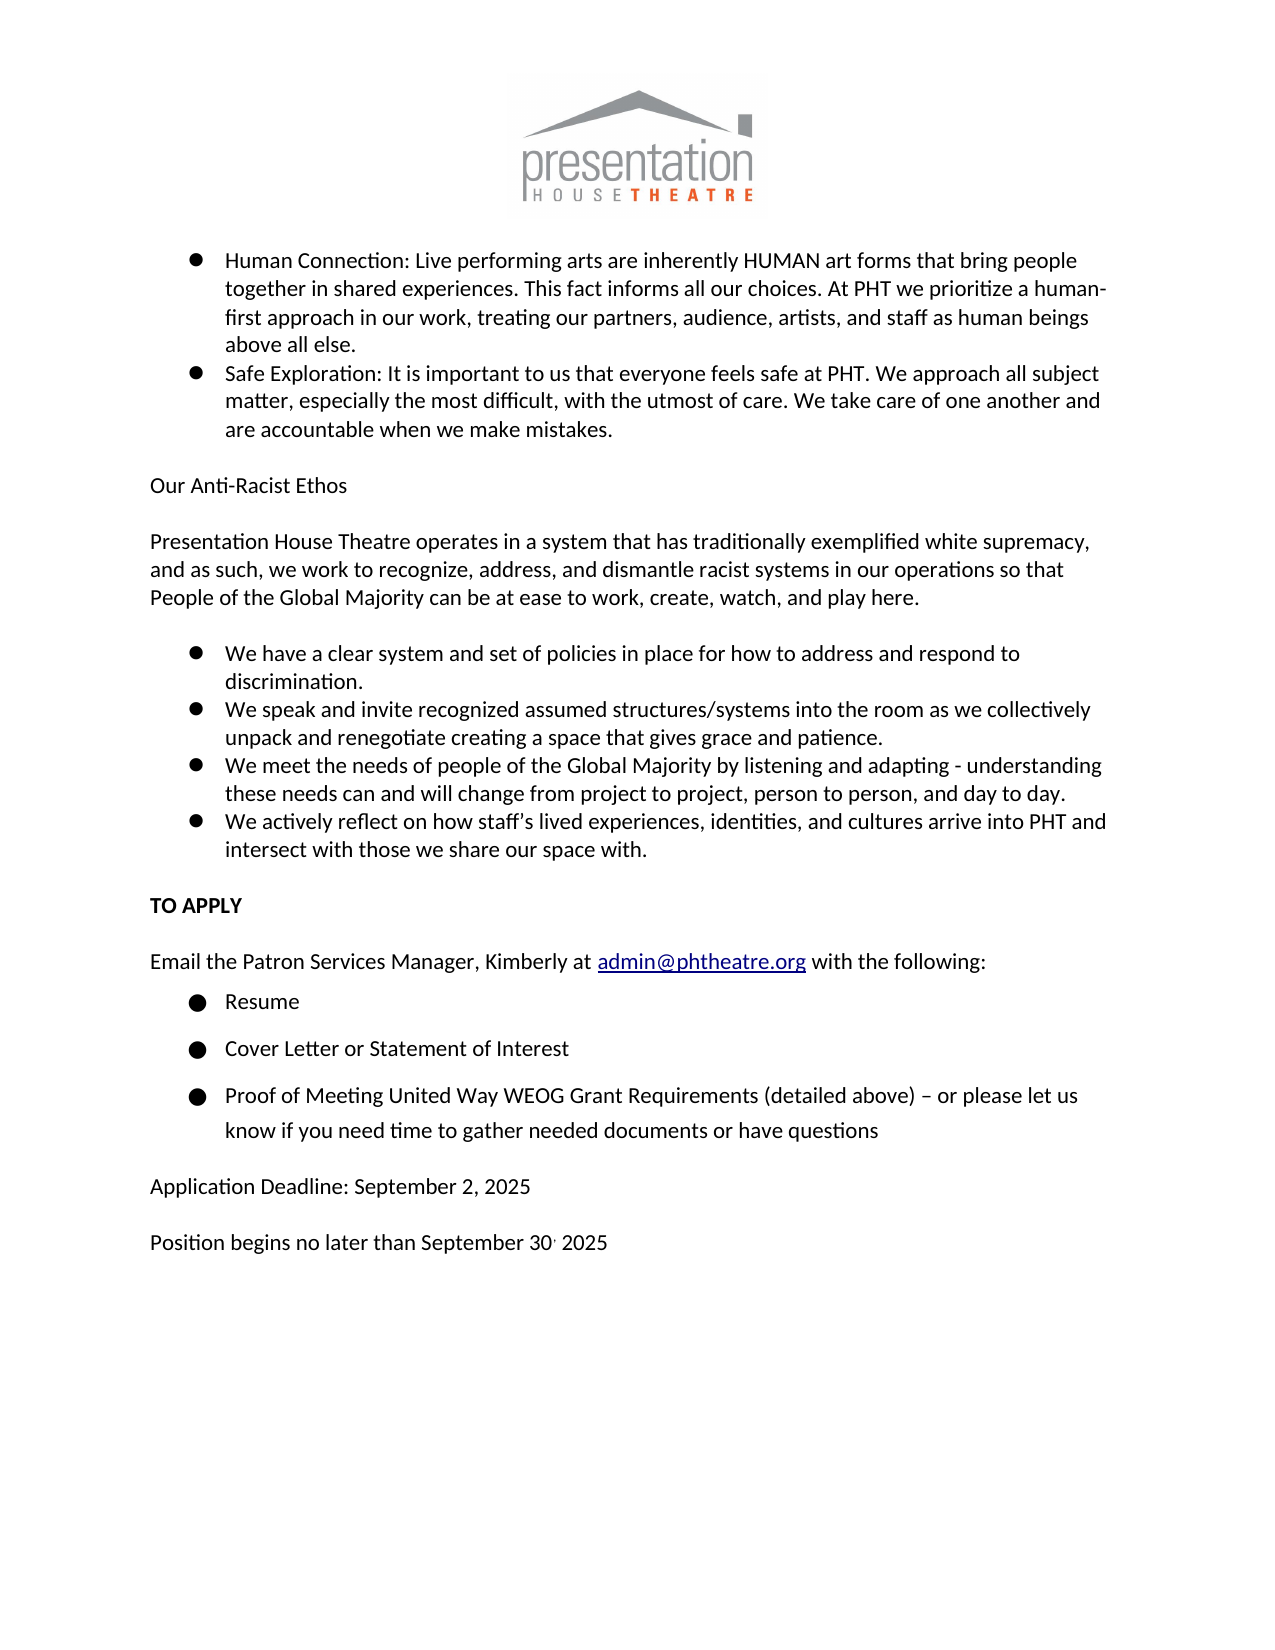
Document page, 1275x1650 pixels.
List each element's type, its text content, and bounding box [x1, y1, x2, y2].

list Proof of Meeting United Way WEOG Grant Requirements (detailed above) – or please let us know if you need time to gather needed documents or have questions [187, 1069, 1125, 1144]
text Our Anti-Racist Ethos [150, 471, 1125, 499]
text Email the Patron Services Manager, Kimberly at admin@phtheatre.org with the following: [150, 947, 1125, 975]
list We have a clear system and set of policies in place for how to address and respond to discrimination. [187, 639, 1125, 695]
text Presentation House Theatre operates in a system that has traditionally exemplified white supremacy, and as such, we work to recognize, address, and dismantle racist systems in our operations so that People of the Global Majority can be at ease to work, create, watch, and play here. [150, 527, 1125, 611]
text Position begins no later than September 30, 2025 [150, 1228, 1125, 1256]
text TO APPLY [150, 891, 1125, 919]
list Resume [187, 975, 1125, 1022]
list We meet the needs of people of the Global Majority by listening and adapting - understanding these needs can and will change from project to project, person to person, and day to day. [187, 751, 1125, 807]
list Cover Letter or Statement of Interest [187, 1022, 1125, 1069]
list We speak and invite recognized assumed structures/systems into the room as we collectively unpack and renegotiate creating a space that gives grace and patience. [187, 695, 1125, 751]
list Safe Exploration: It is important to us that everyone feels safe at PHT. We approach all subject matter, especially the most difficult, with the utmost of care. We take care of one another and are accountable when we make mistakes. [187, 359, 1125, 443]
text Application Deadline: September 2, 2025 [150, 1172, 1125, 1200]
list Human Connection: Live performing arts are inherently HUMAN art forms that bring people together in shared experiences. This fact informs all our choices. At PHT we prioritize a human-first approach in our work, treating our partners, audience, artists, and staff as human beings above all else. [187, 247, 1125, 359]
list We actively reflect on how staff’s lived experiences, identities, and cultures arrive into PHT and intersect with those we share our space with. [187, 807, 1125, 863]
picture [506, 73, 769, 219]
